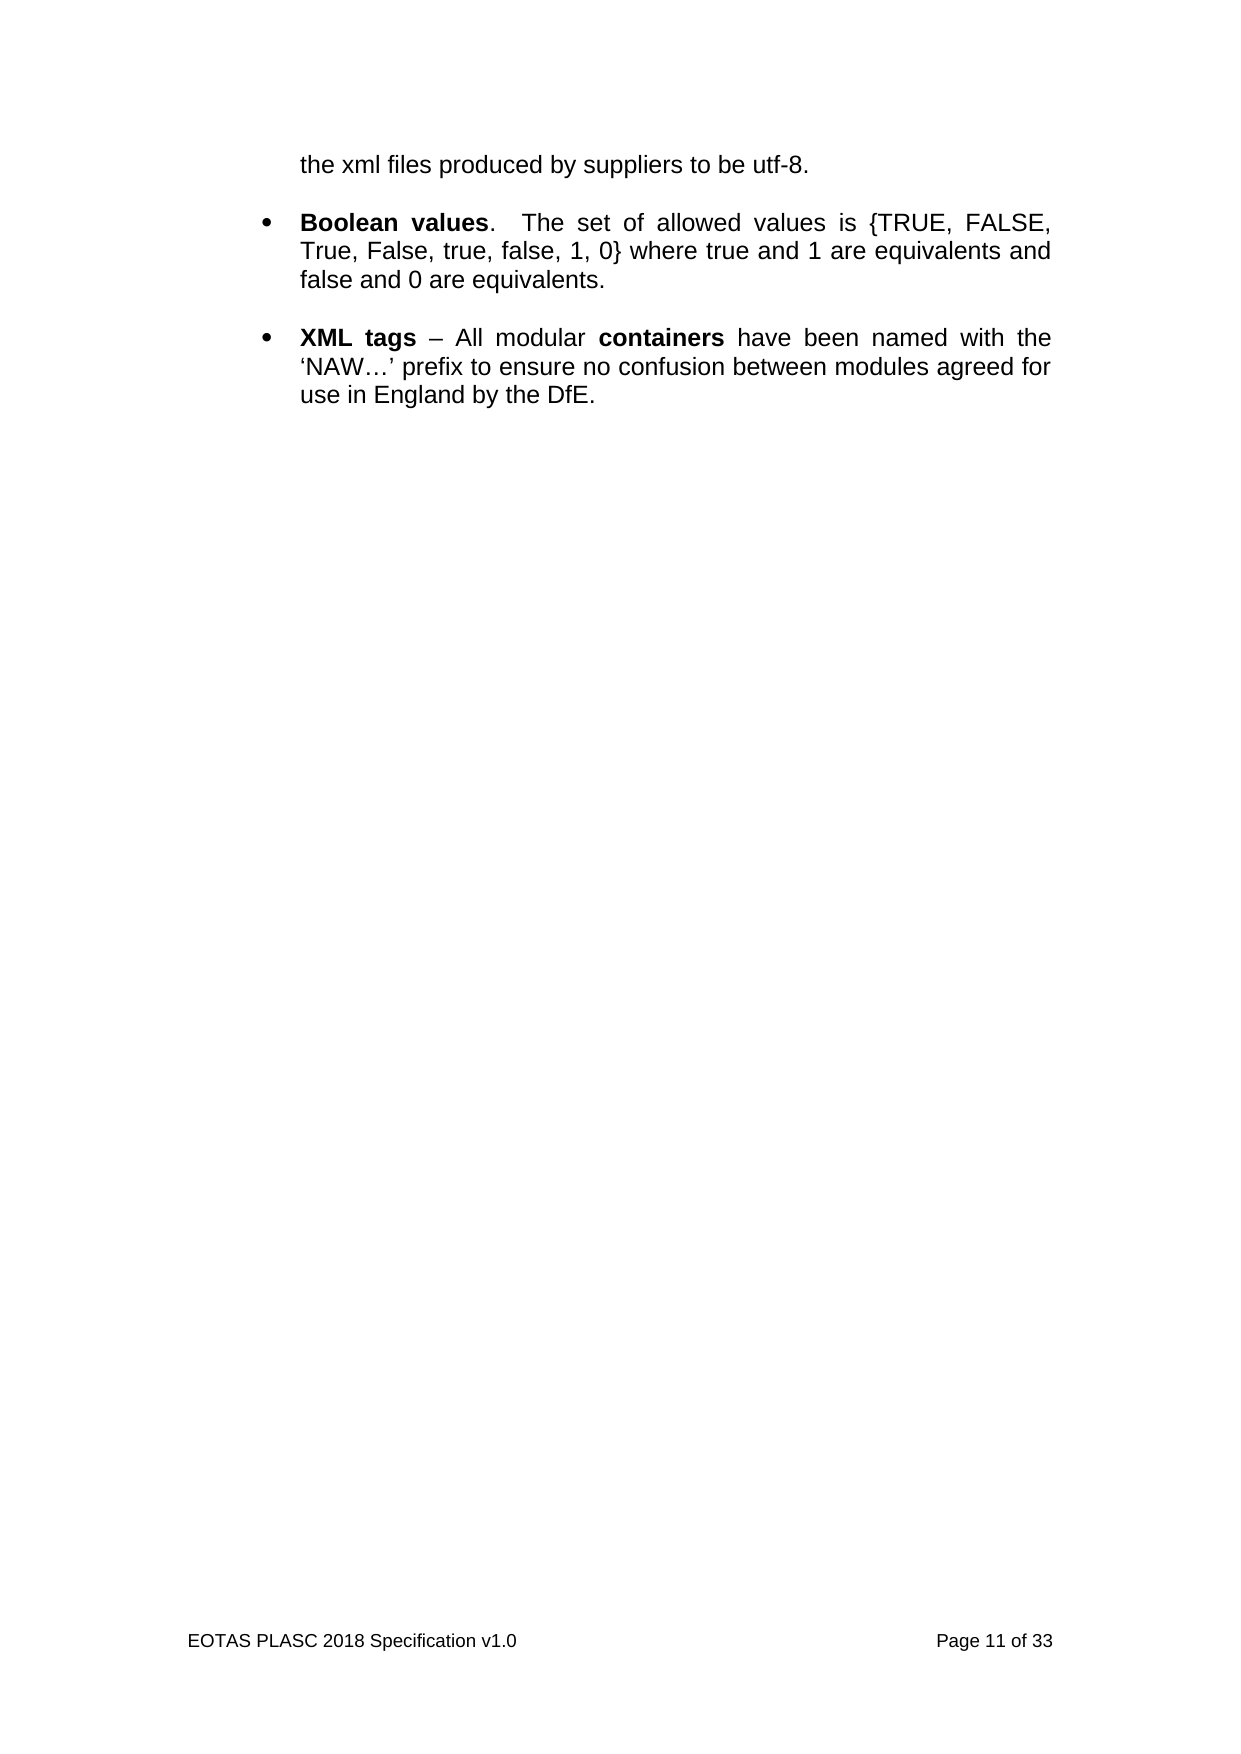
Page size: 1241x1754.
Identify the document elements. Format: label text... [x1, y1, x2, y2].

list XML tags – All modular containers have been named with the ‘NAW…’ prefix to ensure no confusion between modules agreed for use in England by the DfE. [262, 323, 1053, 409]
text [300, 150, 1053, 179]
list Boolean values. The set of allowed values is {TRUE, FALSE, True, False, true, false, 1, 0} where true and 1 are equivalents and false and 0 are equivalents. [262, 207, 1053, 294]
